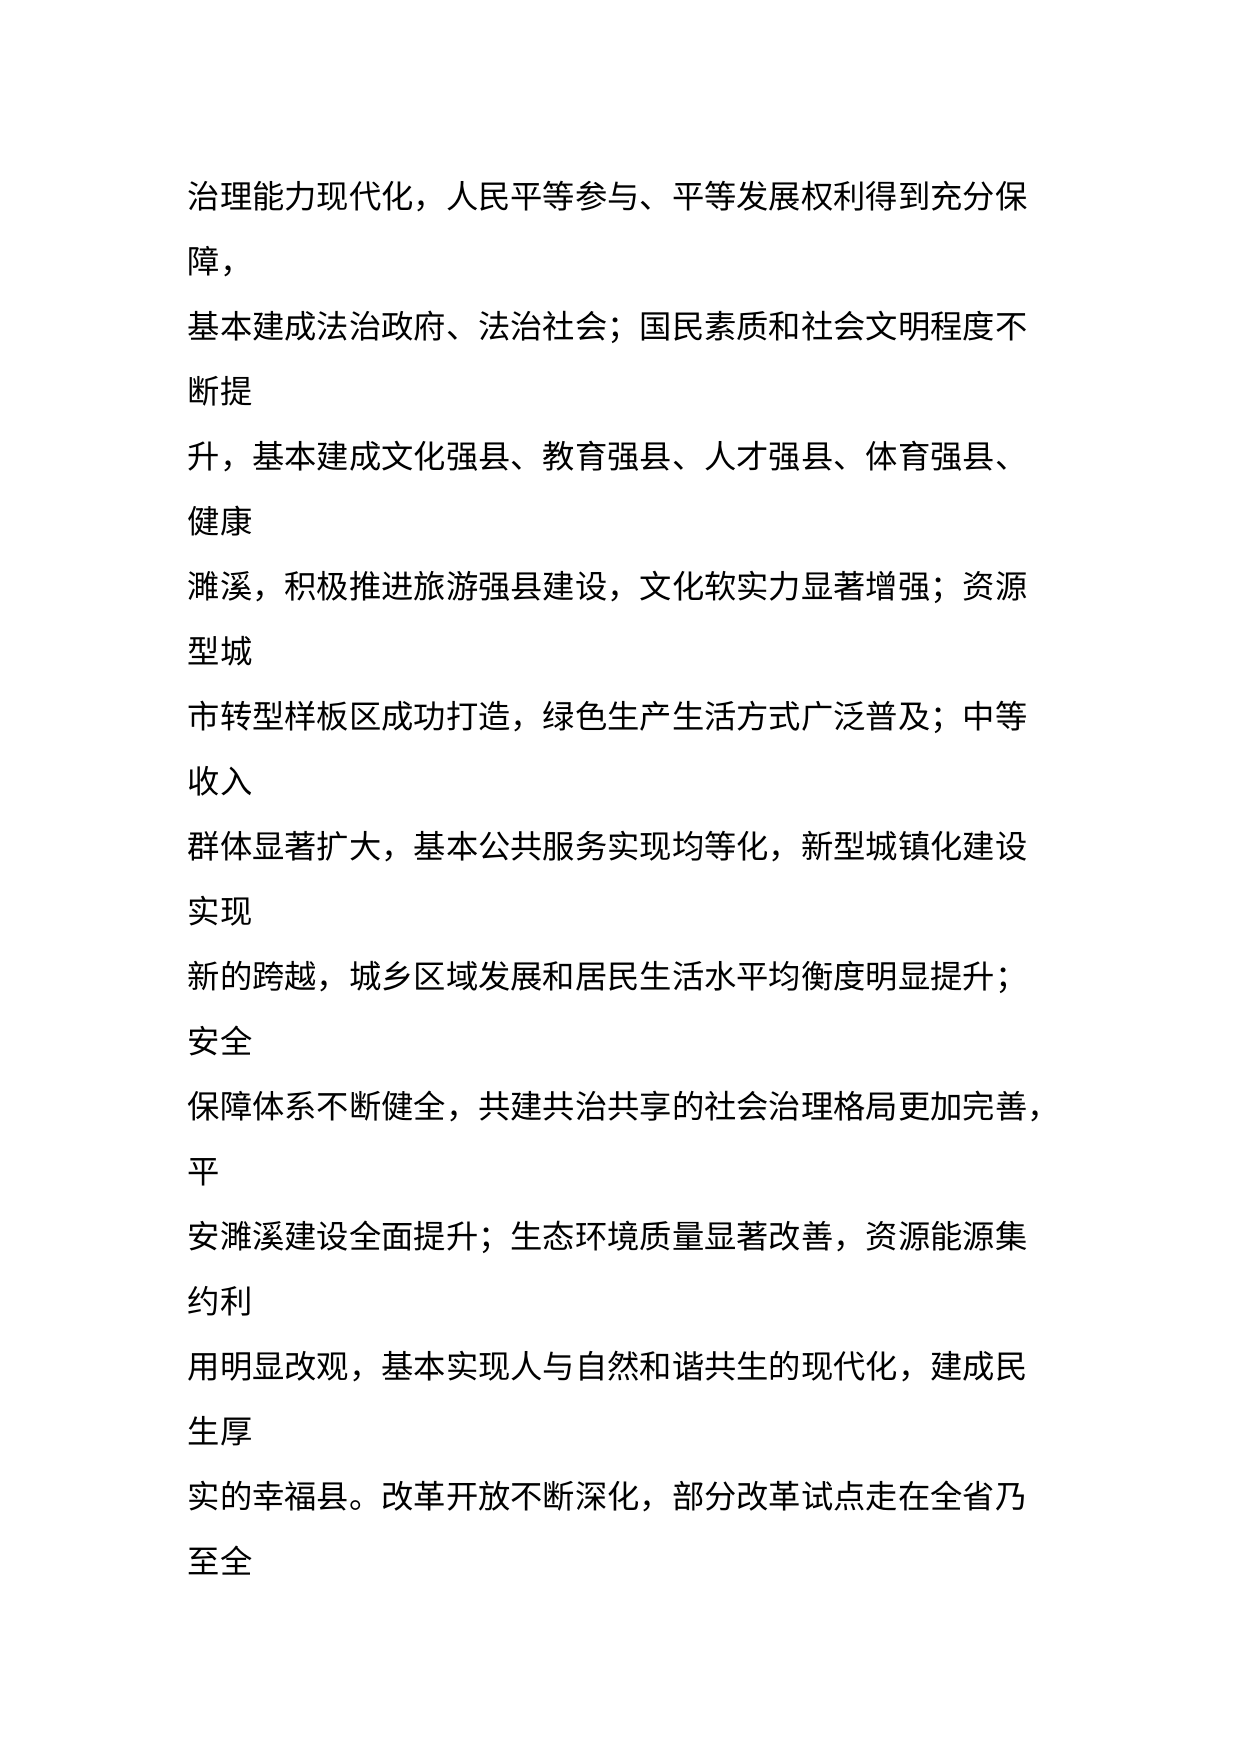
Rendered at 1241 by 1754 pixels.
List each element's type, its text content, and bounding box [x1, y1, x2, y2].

text 用明显改观，基本实现人与自然和谐共生的现代化，建成民生厚 [187, 1332, 1053, 1462]
text 保障体系不断健全，共建共治共享的社会治理格局更加完善，平 [187, 1072, 1053, 1202]
text 治理能力现代化，人民平等参与、平等发展权利得到充分保障， [187, 162, 1053, 292]
text 市转型样板区成功打造，绿色生产生活方式广泛普及；中等收入 [187, 682, 1053, 812]
text 实的幸福县。改革开放不断深化，部分改革试点走在全省乃至全 [187, 1462, 1053, 1592]
text 基本建成法治政府、法治社会；国民素质和社会文明程度不断提 [187, 292, 1053, 422]
text 群体显著扩大，基本公共服务实现均等化，新型城镇化建设实现 [187, 812, 1053, 942]
text 安濉溪建设全面提升；生态环境质量显著改善，资源能源集约利 [187, 1202, 1053, 1332]
text 升，基本建成文化强县、教育强县、人才强县、体育强县、健康 [187, 422, 1053, 552]
text 新的跨越，城乡区域发展和居民生活水平均衡度明显提升；安全 [187, 942, 1053, 1072]
text 濉溪，积极推进旅游强县建设，文化软实力显著增强；资源型城 [187, 552, 1053, 682]
